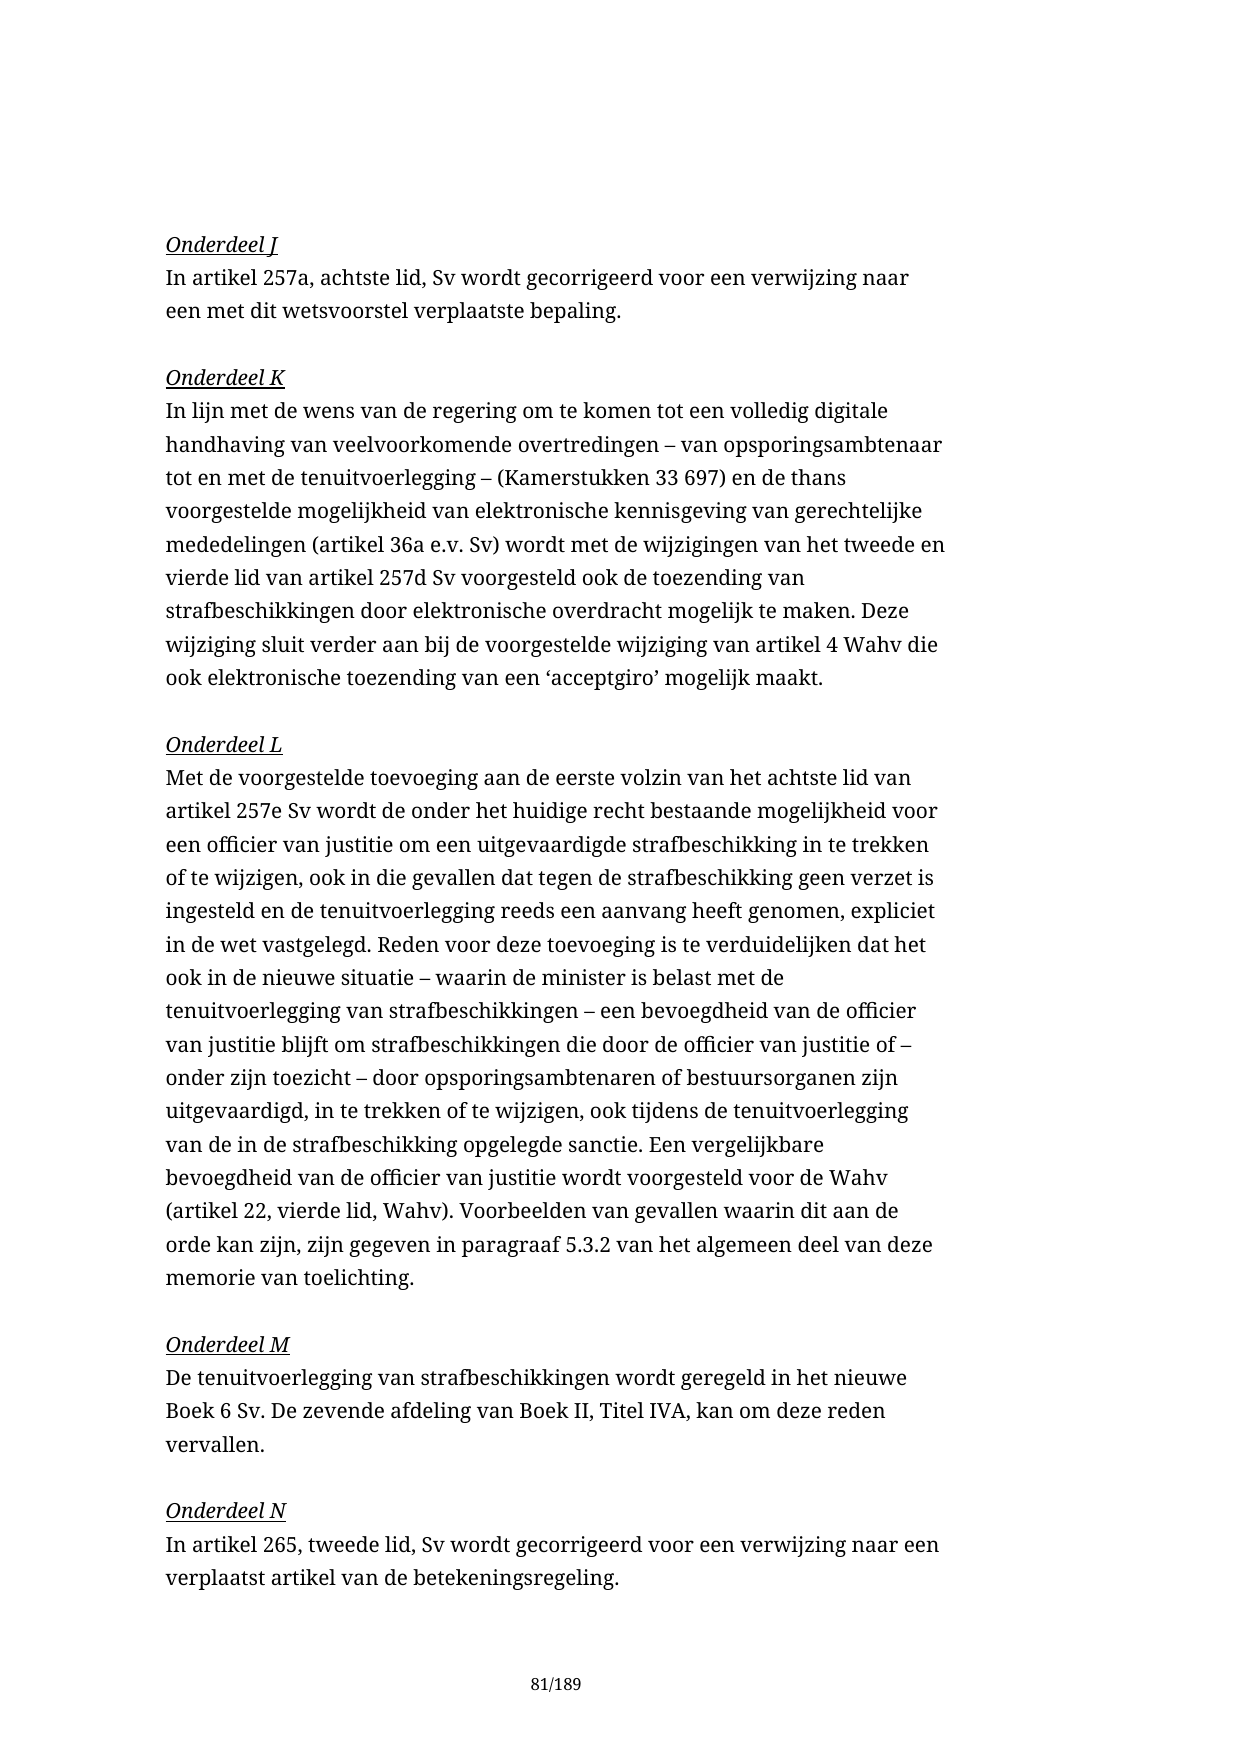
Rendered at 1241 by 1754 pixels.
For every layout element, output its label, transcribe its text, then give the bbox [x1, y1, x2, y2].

text Onderdeel K [165, 359, 947, 392]
text In artikel 257a, achtste lid, Sv wordt gecorrigeerd voor een verwijzing naar een met dit wetsvoorstel verplaatste bepaling. [165, 259, 947, 325]
text In artikel 265, tweede lid, Sv wordt gecorrigeerd voor een verwijzing naar een verplaatst artikel van de betekeningsregeling. [165, 1525, 947, 1592]
text Onderdeel J [165, 225, 947, 259]
text Onderdeel M [165, 1325, 947, 1359]
text Onderdeel N [165, 1492, 947, 1525]
text In lijn met de wens van de regering om te komen tot een volledig digitale handhaving van veelvoorkomende overtredingen – van opsporingsambtenaar tot en met de tenuitvoerlegging – (Kamerstukken 33 697) en de thans voorgestelde mogelijkheid van elektronische kennisgeving van gerechtelijke mededelingen (artikel 36a e.v. Sv) wordt met de wijzigingen van het tweede en vierde lid van artikel 257d Sv voorgesteld ook de toezending van strafbeschikkingen door elektronische overdracht mogelijk te maken. Deze wijziging sluit verder aan bij de voorgestelde wijziging van artikel 4 Wahv die ook elektronische toezending van een ‘acceptgiro’ mogelijk maakt. [165, 392, 947, 692]
text Onderdeel L [165, 725, 947, 759]
text Met de voorgestelde toevoeging aan de eerste volzin van het achtste lid van artikel 257e Sv wordt de onder het huidige recht bestaande mogelijkheid voor een officier van justitie om een uitgevaardigde strafbeschikking in te trekken of te wijzigen, ook in die gevallen dat tegen de strafbeschikking geen verzet is ingesteld en de tenuitvoerlegging reeds een aanvang heeft genomen, expliciet in de wet vastgelegd. Reden voor deze toevoeging is te verduidelijken dat het ook in de nieuwe situatie – waarin de minister is belast met de tenuitvoerlegging van strafbeschikkingen – een bevoegdheid van de officier van justitie blijft om strafbeschikkingen die door de officier van justitie of – onder zijn toezicht – door opsporingsambtenaren of bestuursorganen zijn uitgevaardigd, in te trekken of te wijzigen, ook tijdens de tenuitvoerlegging van de in de strafbeschikking opgelegde sanctie. Een vergelijkbare bevoegdheid van de officier van justitie wordt voorgesteld voor de Wahv (artikel 22, vierde lid, Wahv). Voorbeelden van gevallen waarin dit aan de orde kan zijn, zijn gegeven in paragraaf 5.3.2 van het algemeen deel van deze memorie van toelichting. [165, 759, 947, 1292]
text De tenuitvoerlegging van strafbeschikkingen wordt geregeld in het nieuwe Boek 6 Sv. De zevende afdeling van Boek II, Titel IVA, kan om deze reden vervallen. [165, 1359, 947, 1459]
